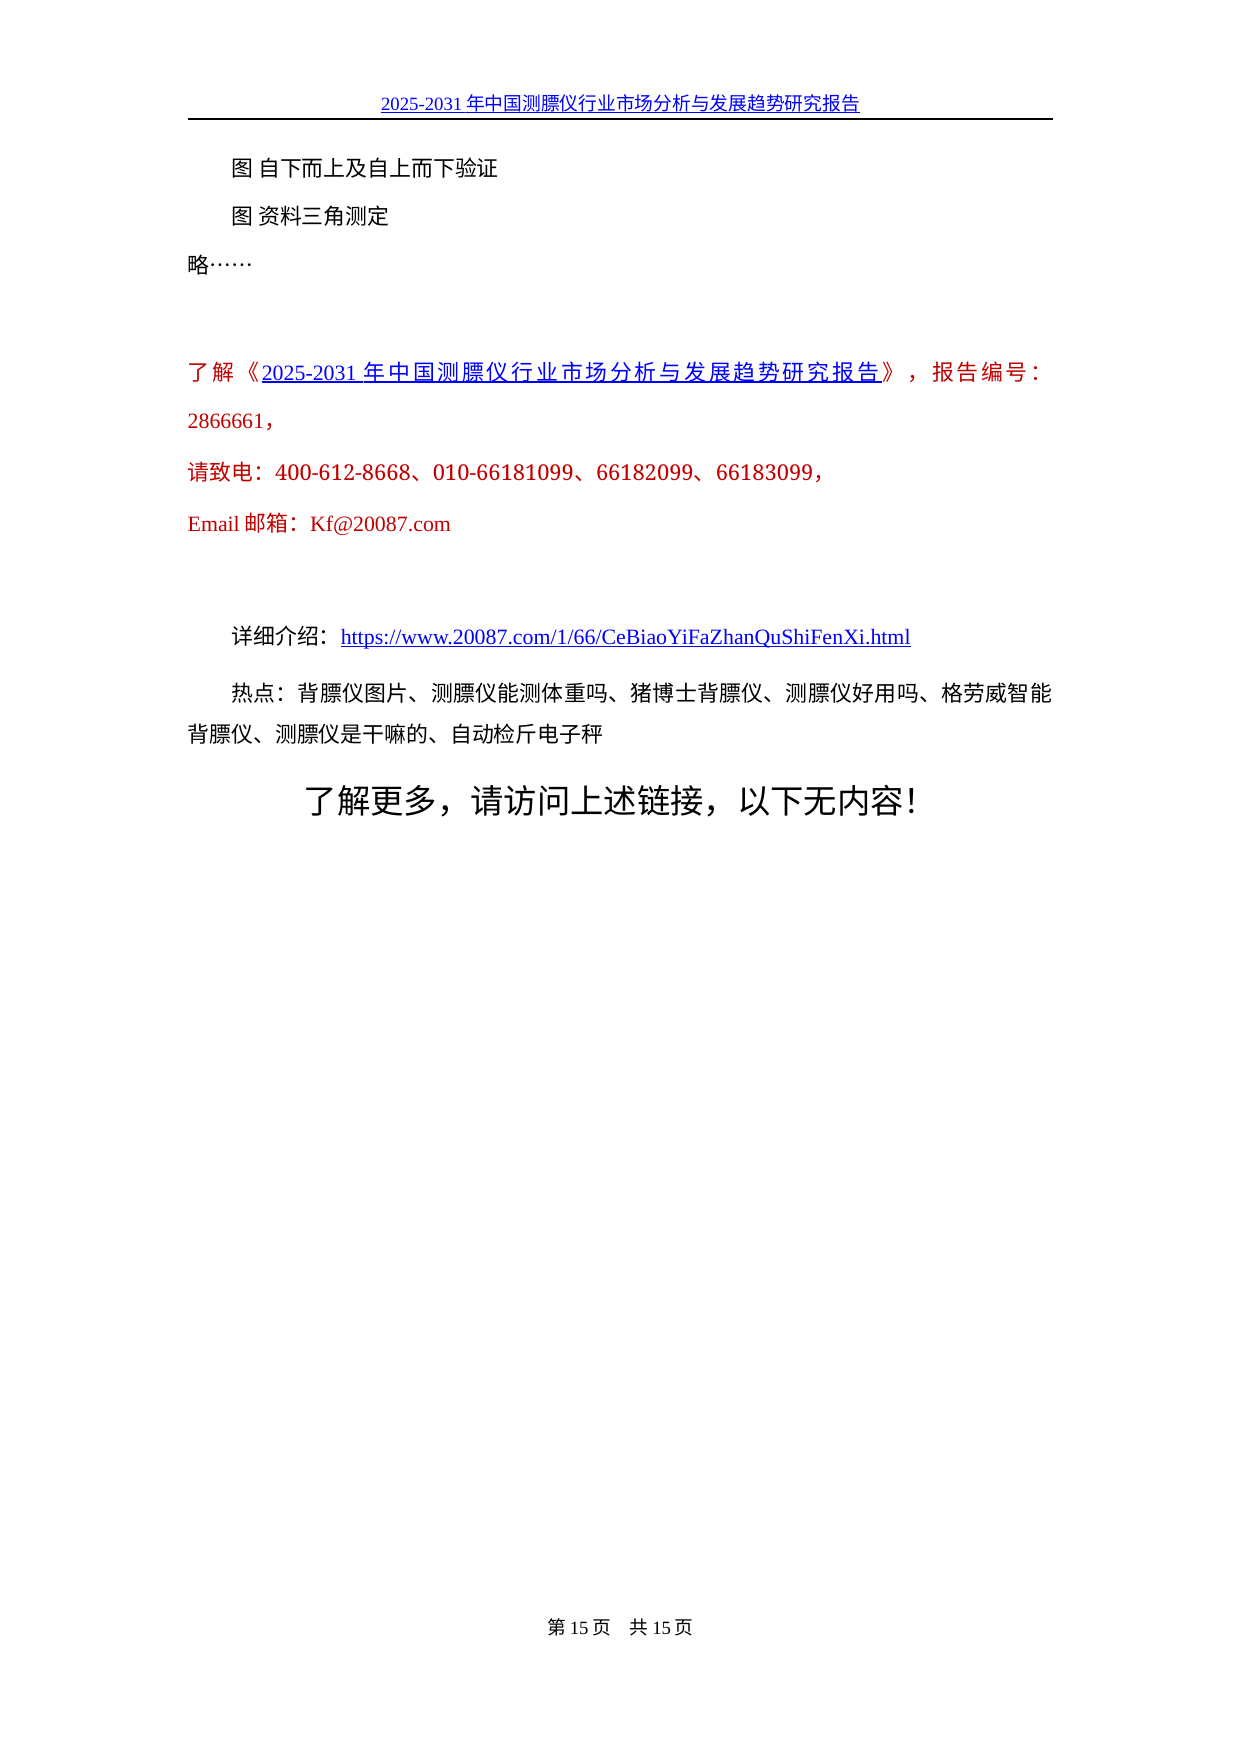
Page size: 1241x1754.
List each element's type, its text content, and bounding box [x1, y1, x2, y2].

text 请致电：400-612-8668、010-66181099、66182099、66183099， [187, 454, 1053, 487]
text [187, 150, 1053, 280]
text 热点：背膘仪图片、测膘仪能测体重吗、猪博士背膘仪、测膘仪好用吗、格劳威智能背膘仪、测膘仪是干嘛的、自动检斤电子秤 [187, 676, 1053, 749]
title 了解更多，请访问上述链接，以下无内容！ [187, 766, 1053, 831]
text 了解《2025-2031年中国测膘仪行业市场分析与发展趋势研究报告》，报告编号：2866661， [187, 354, 1053, 435]
text 详细介绍：https://www.20087.com/1/66/CeBiaoYiFaZhanQuShiFenXi.html [187, 619, 1053, 651]
text Email邮箱：Kf@20087.com [187, 506, 1053, 538]
